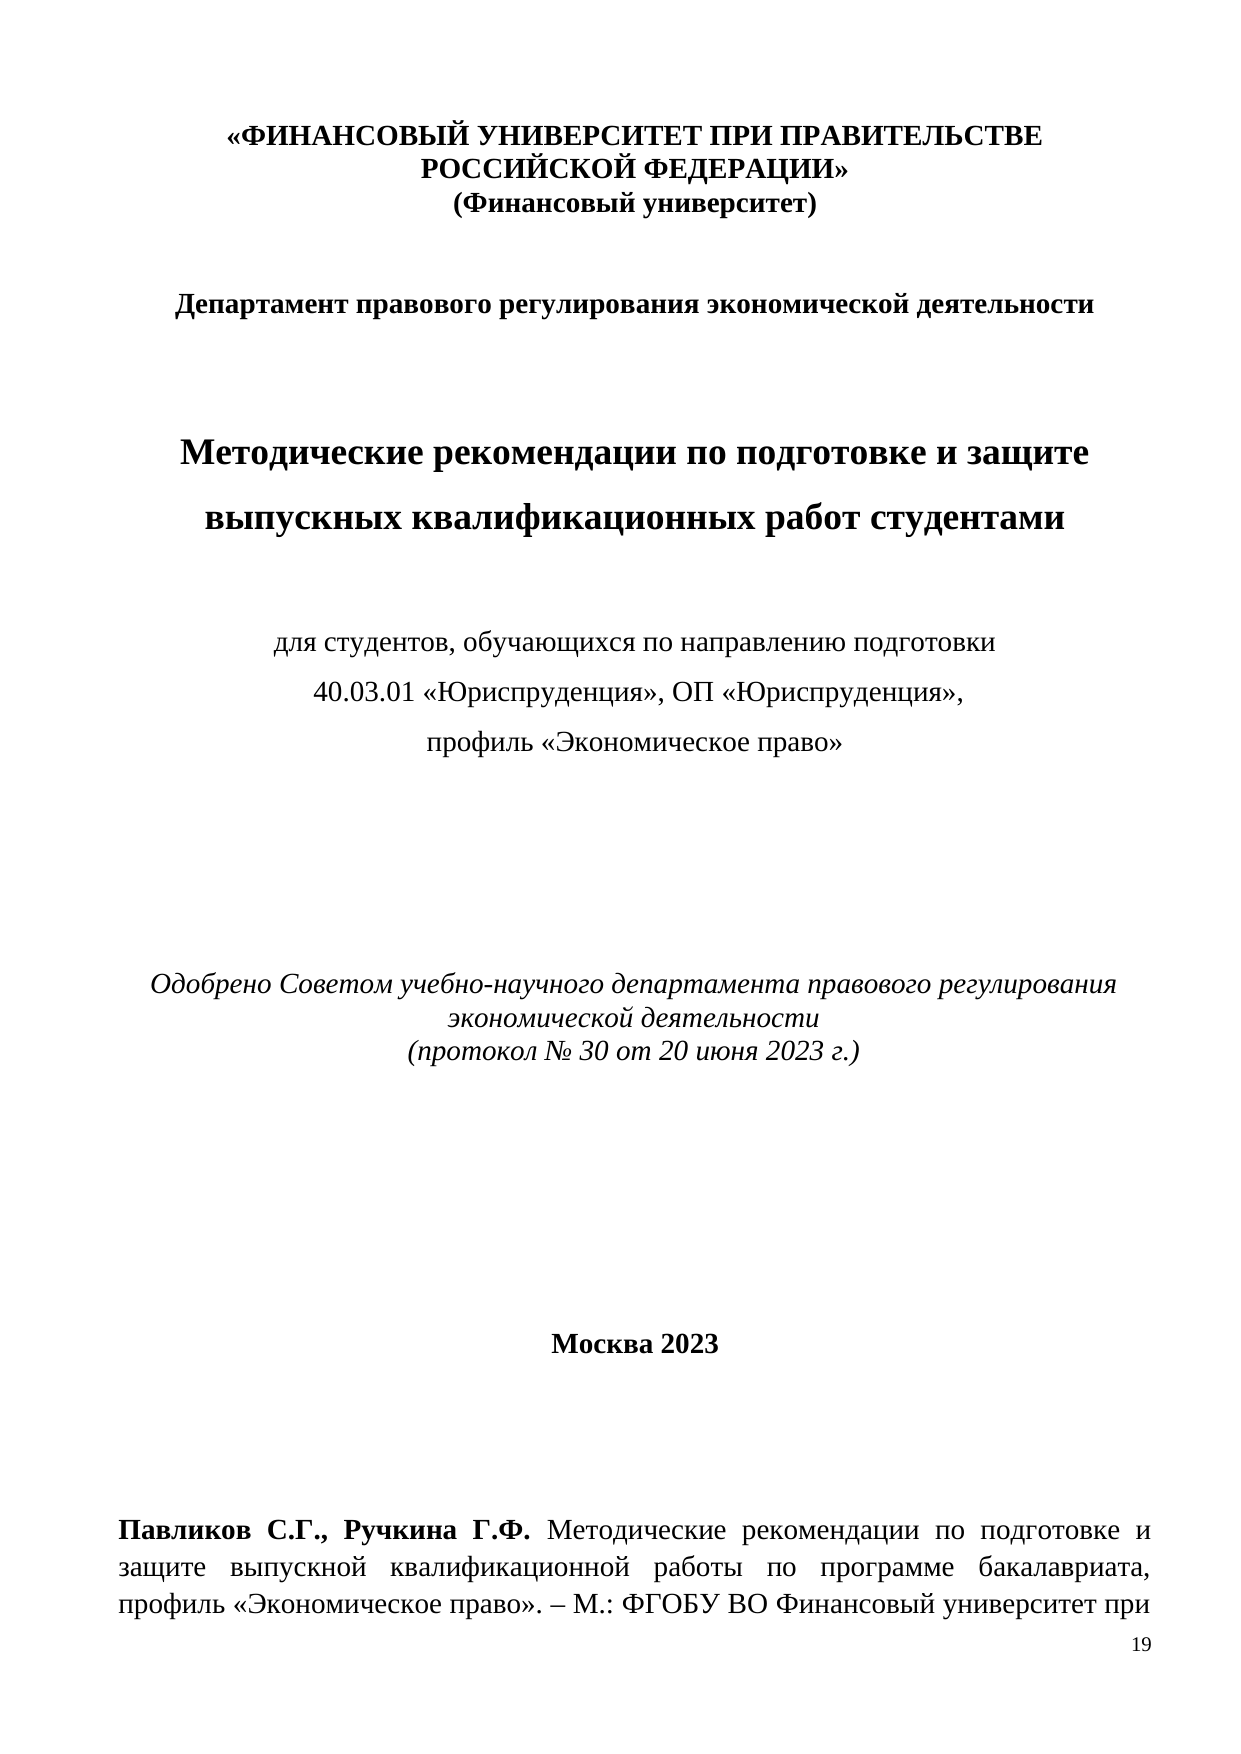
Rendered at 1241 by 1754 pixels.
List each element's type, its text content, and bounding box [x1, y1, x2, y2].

text (Финансовый университет) [118, 185, 1152, 219]
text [118, 1512, 1152, 1620]
text Методические рекомендации по подготовке и защите выпускных квалификационных работ студентами [118, 429, 1152, 537]
text «ФИНАНСОВЫЙ УНИВЕРСИТЕТ ПРИ ПРАВИТЕЛЬСТВЕ [118, 118, 1152, 152]
text 40.03.01 «Юриспруденция», ОП «Юриспруденция», [118, 674, 1152, 707]
text для студентов, обучающихся по направлению подготовки [118, 624, 1152, 657]
text профиль «Экономическое право» [118, 724, 1152, 758]
text Департамент правового регулирования экономической деятельности [118, 286, 1152, 319]
text Одобрено Советом учебно-научного департамента правового регулирования экономической деятельности [118, 966, 1152, 1033]
text Москва 2023 [118, 1326, 1152, 1359]
text РОССИЙСКОЙ ФЕДЕРАЦИИ» [118, 152, 1152, 185]
text (протокол № 30 от 20 июня 2023 г.) [118, 1033, 1152, 1067]
